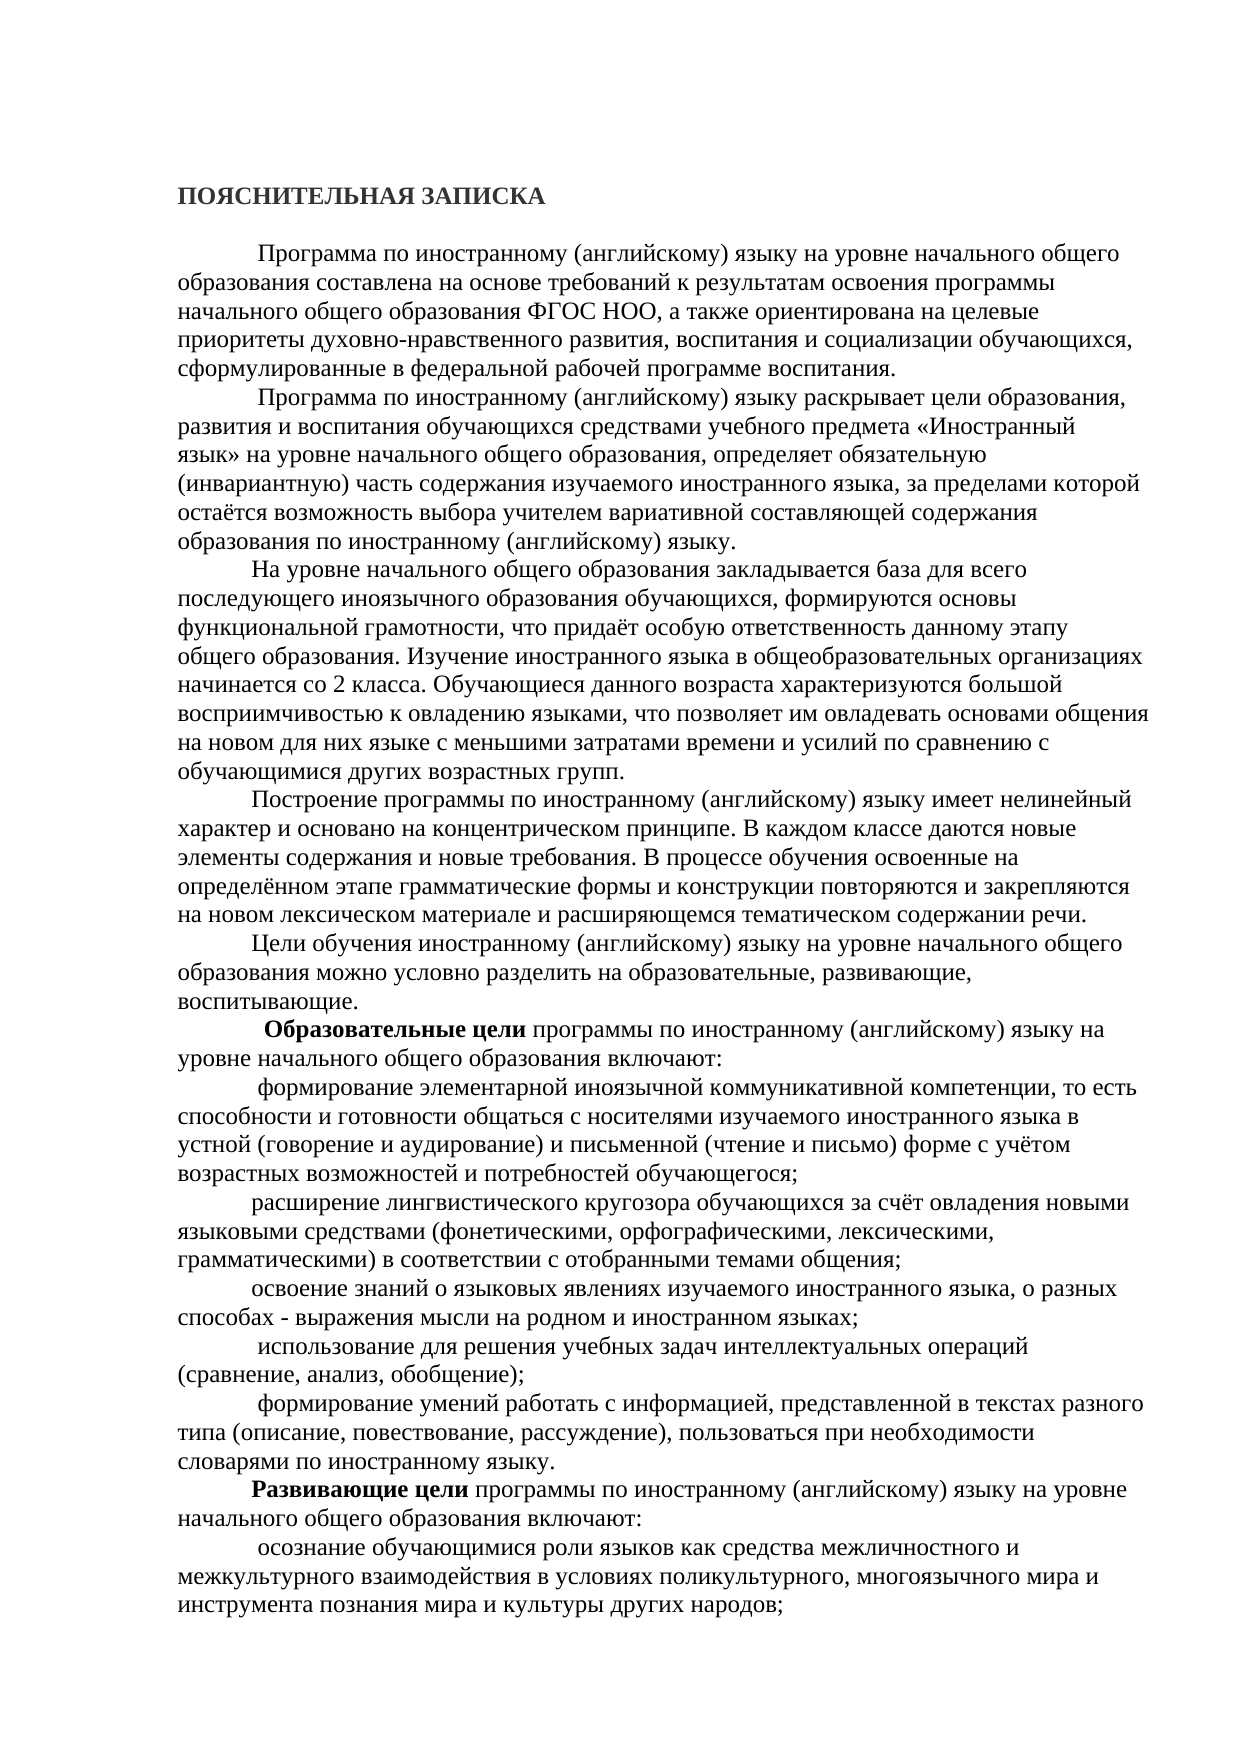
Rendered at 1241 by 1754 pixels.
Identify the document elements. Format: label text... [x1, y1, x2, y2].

text Программа по иностранному (английскому) языку раскрывает цели образования, развития и воспитания обучающихся средствами учебного предмета «Иностранный язык» на уровне начального общего образования, определяет обязательную (инвариантную) часть содержания изучаемого иностранного языка, за пределами которой остаётся возможность выбора учителем вариативной составляющей содержания образования по иностранному (английскому) языку. [177, 382, 1152, 554]
text формирование элементарной иноязычной коммуникативной компетенции, то есть способности и готовности общаться с носителями изучаемого иностранного языка в устной (говорение и аудирование) и письменной (чтение и письмо) форме с учётом возрастных возможностей и потребностей обучающегося; [177, 1072, 1152, 1187]
text Программа по иностранному (английскому) языку на уровне начального общего образования составлена на основе требований к результатам освоения программы начального общего образования ФГОС НОО, а также ориентирована на целевые приоритеты духовно-нравственного развития, воспитания и социализации обучающихся, сформулированные в федеральной рабочей программе воспитания. [177, 238, 1152, 382]
text Образовательные цели программы по иностранному (английскому) языку на уровне начального общего образования включают: [177, 1014, 1152, 1072]
text На уровне начального общего образования закладывается база для всего последующего иноязычного образования обучающихся, формируются основы функциональной грамотности, что придаёт особую ответственность данному этапу общего образования. Изучение иностранного языка в общеобразовательных организациях начинается со 2 класса. Обучающиеся данного возраста характеризуются большой восприимчивостью к овладению языками, что позволяет им овладевать основами общения на новом для них языке с меньшими затратами времени и усилий по сравнению с обучающимися других возрастных групп. [177, 554, 1152, 784]
text использование для решения учебных задач интеллектуальных операций (сравнение, анализ, обобщение); [177, 1331, 1152, 1388]
text Цели обучения иностранному (английскому) языку на уровне начального общего образования можно условно разделить на образовательные, развивающие, воспитывающие. [177, 928, 1152, 1014]
text Построение программы по иностранному (английскому) языку имеет нелинейный характер и основано на концентрическом принципе. В каждом классе даются новые элементы содержания и новые требования. В процессе обучения освоенные на определённом этапе грамматические формы и конструкции повторяются и закрепляются на новом лексическом материале и расширяющемся тематическом содержании речи. [177, 784, 1152, 928]
text освоение знаний о языковых явлениях изучаемого иностранного языка, о разных способах - выражения мысли на родном и иностранном языках; [177, 1273, 1152, 1331]
text формирование умений работать с информацией, представленной в текстах разного типа (описание, повествование, рассуждение), пользоваться при необходимости словарями по иностранному языку. [177, 1388, 1152, 1474]
text расширение лингвистического кругозора обучающихся за счёт овладения новыми языковыми средствами (фонетическими, орфографическими, лексическими, грамматическими) в соответствии c отобранными темами общения; [177, 1187, 1152, 1273]
text осознание обучающимися роли языков как средства межличностного и межкультурного взаимодействия в условиях поликультурного, многоязычного мира и инструмента познания мира и культуры других народов; [177, 1532, 1152, 1618]
text ПОЯСНИТЕЛЬНАЯ ЗАПИСКА [177, 181, 1152, 209]
text Развивающие цели программы по иностранному (английскому) языку на уровне начального общего образования включают: [177, 1474, 1152, 1532]
